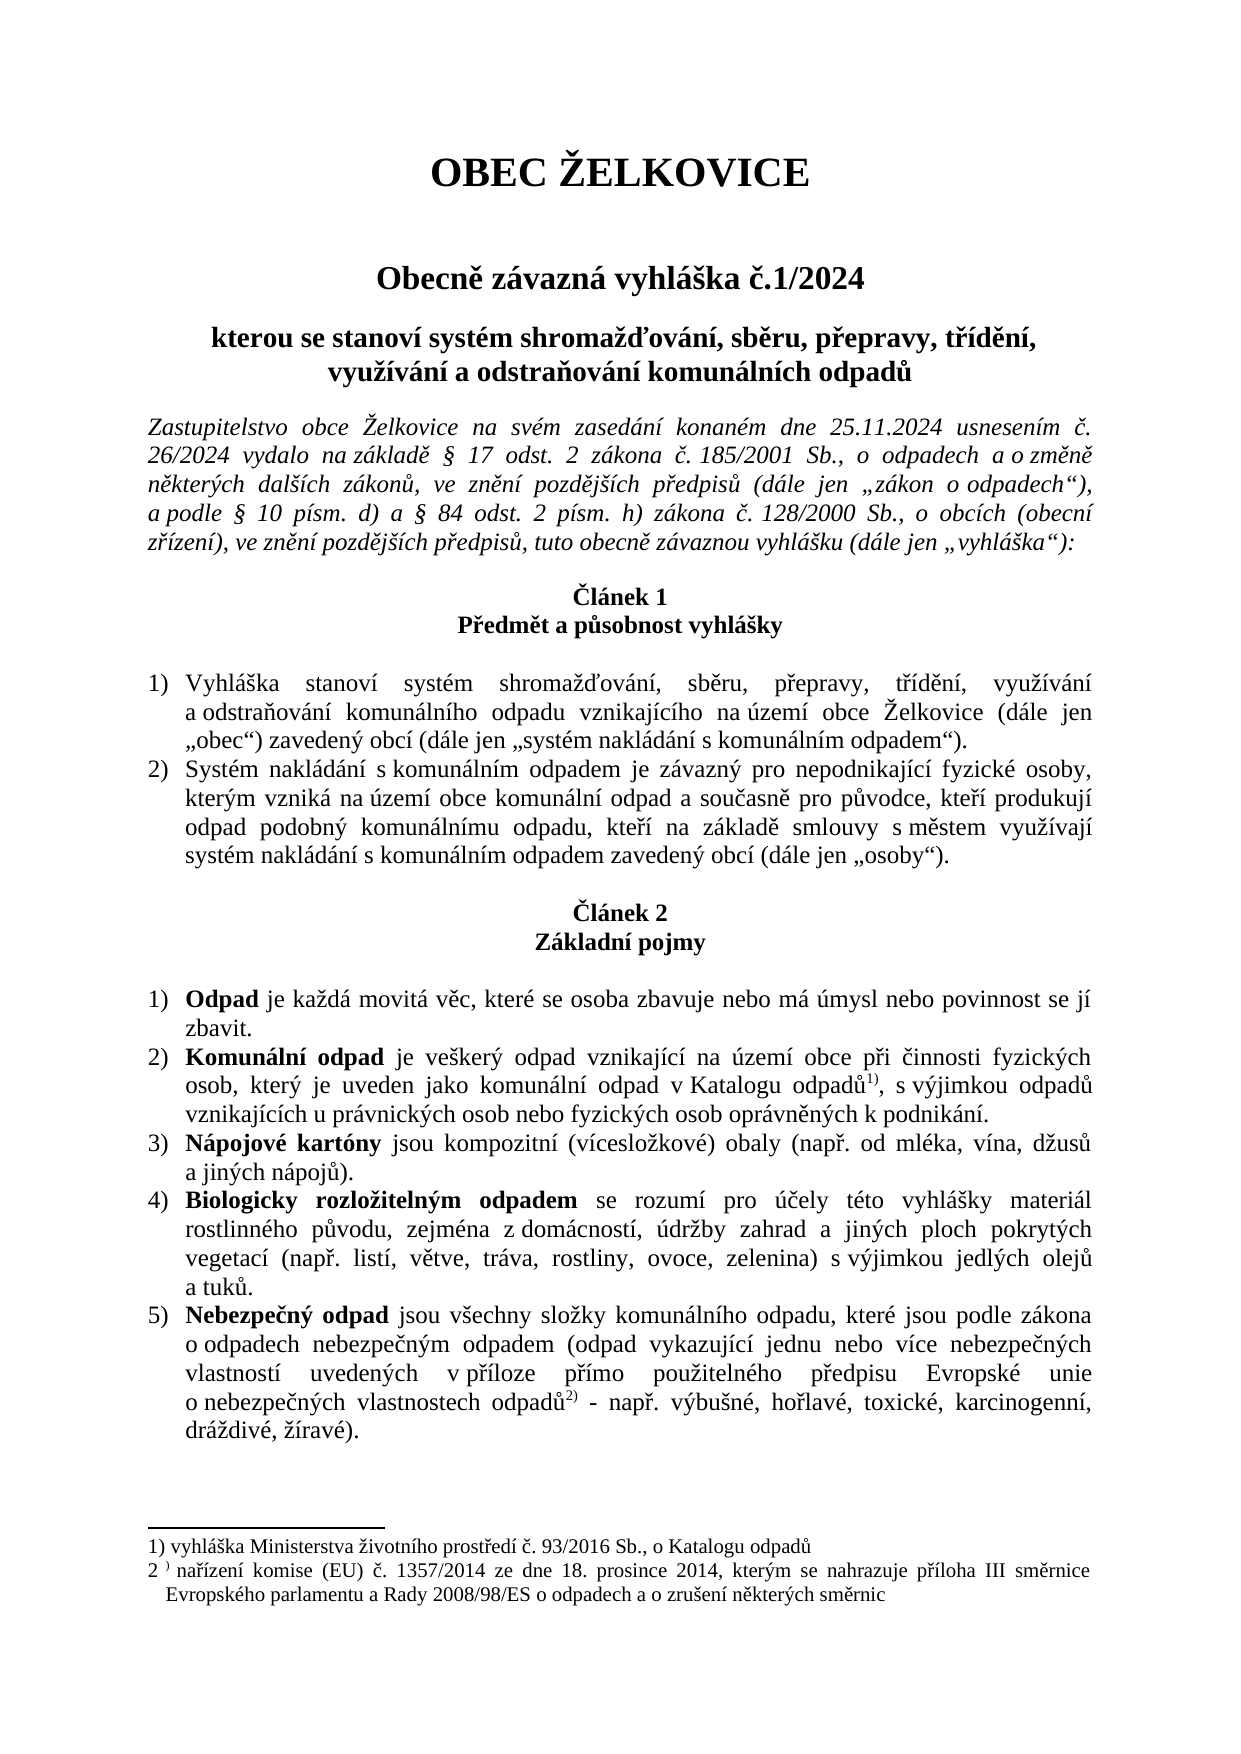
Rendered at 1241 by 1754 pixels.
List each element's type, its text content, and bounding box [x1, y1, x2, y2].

text kterou se stanoví systém shromažďování, sběru, přepravy, třídění, využívání a odstraňování komunálních odpadů [148, 320, 1092, 387]
list Systém nakládání s komunálním odpadem je závazný pro nepodnikající fyzické osoby, kterým vzniká na území obce komunální odpad a současně pro původce, kteří produkují odpad podobný komunálnímu odpadu, kteří na základě smlouvy s městem využívají systém nakládání s komunálním odpadem zavedený obcí (dále jen „osoby“). [148, 754, 1092, 869]
list Nápojové kartóny jsou kompozitní (vícesložkové) obaly (např. od mléka, vína, džusů a jiných nápojů). [148, 1128, 1092, 1185]
list Odpad je každá movitá věc, které se osoba zbavuje nebo má úmysl nebo povinnost se jí zbavit. [148, 984, 1092, 1042]
list Komunální odpad je veškerý odpad vznikající na území obce při činnosti fyzických osob, který je uveden jako komunální odpad v Katalogu odpadů), s výjimkou odpadů vznikajících u právnických osob nebo fyzických osob oprávněných k podnikání. [148, 1042, 1092, 1128]
text Článek 1 [148, 582, 1092, 610]
text Obecně závazná vyhláška č.1/2024 [148, 258, 1092, 296]
list Vyhláška stanoví systém shromažďování, sběru, přepravy, třídění, využívání a odstraňování komunálního odpadu vznikajícího na území obce Želkovice (dále jen „obec“) zavedený obcí (dále jen „systém nakládání s komunálním odpadem“). [148, 668, 1092, 754]
text Zastupitelstvo obce Želkovice na svém zasedání konaném dne 25.11.2024 usnesením č. 26/2024 vydalo na základě § 17 odst. 2 zákona č. 185/2001 Sb., o odpadech a o změně některých dalších zákonů, ve znění pozdějších předpisů (dále jen „zákon o odpadech“), a podle § 10 písm. d) a § 84 odst. 2 písm. h) zákona č. 128/2000 Sb., o obcích (obecní zřízení), ve znění pozdějších předpisů, tuto obecně závaznou vyhlášku (dále jen „vyhláška“): [148, 412, 1092, 555]
text Předmět a působnost vyhlášky [148, 610, 1092, 639]
text Základní pojmy [148, 927, 1092, 955]
text Článek 2 [148, 898, 1092, 927]
list Nebezpečný odpad jsou všechny složky komunálního odpadu, které jsou podle zákona o odpadech nebezpečným odpadem (odpad vykazující jednu nebo více nebezpečných vlastností uvedených v příloze přímo použitelného předpisu Evropské unie o nebezpečných vlastnostech odpadů) - např. výbušné, hořlavé, toxické, karcinogenní, dráždivé, žíravé). [148, 1300, 1092, 1444]
text OBEC ŽELKOVICE [148, 148, 1092, 196]
list Biologicky rozložitelným odpadem se rozumí pro účely této vyhlášky materiál rostlinného původu, zejména z domácností, údržby zahrad a jiných ploch pokrytých vegetací (např. listí, větve, tráva, rostliny, ovoce, zelenina) s výjimkou jedlých olejů a tuků. [148, 1185, 1092, 1300]
